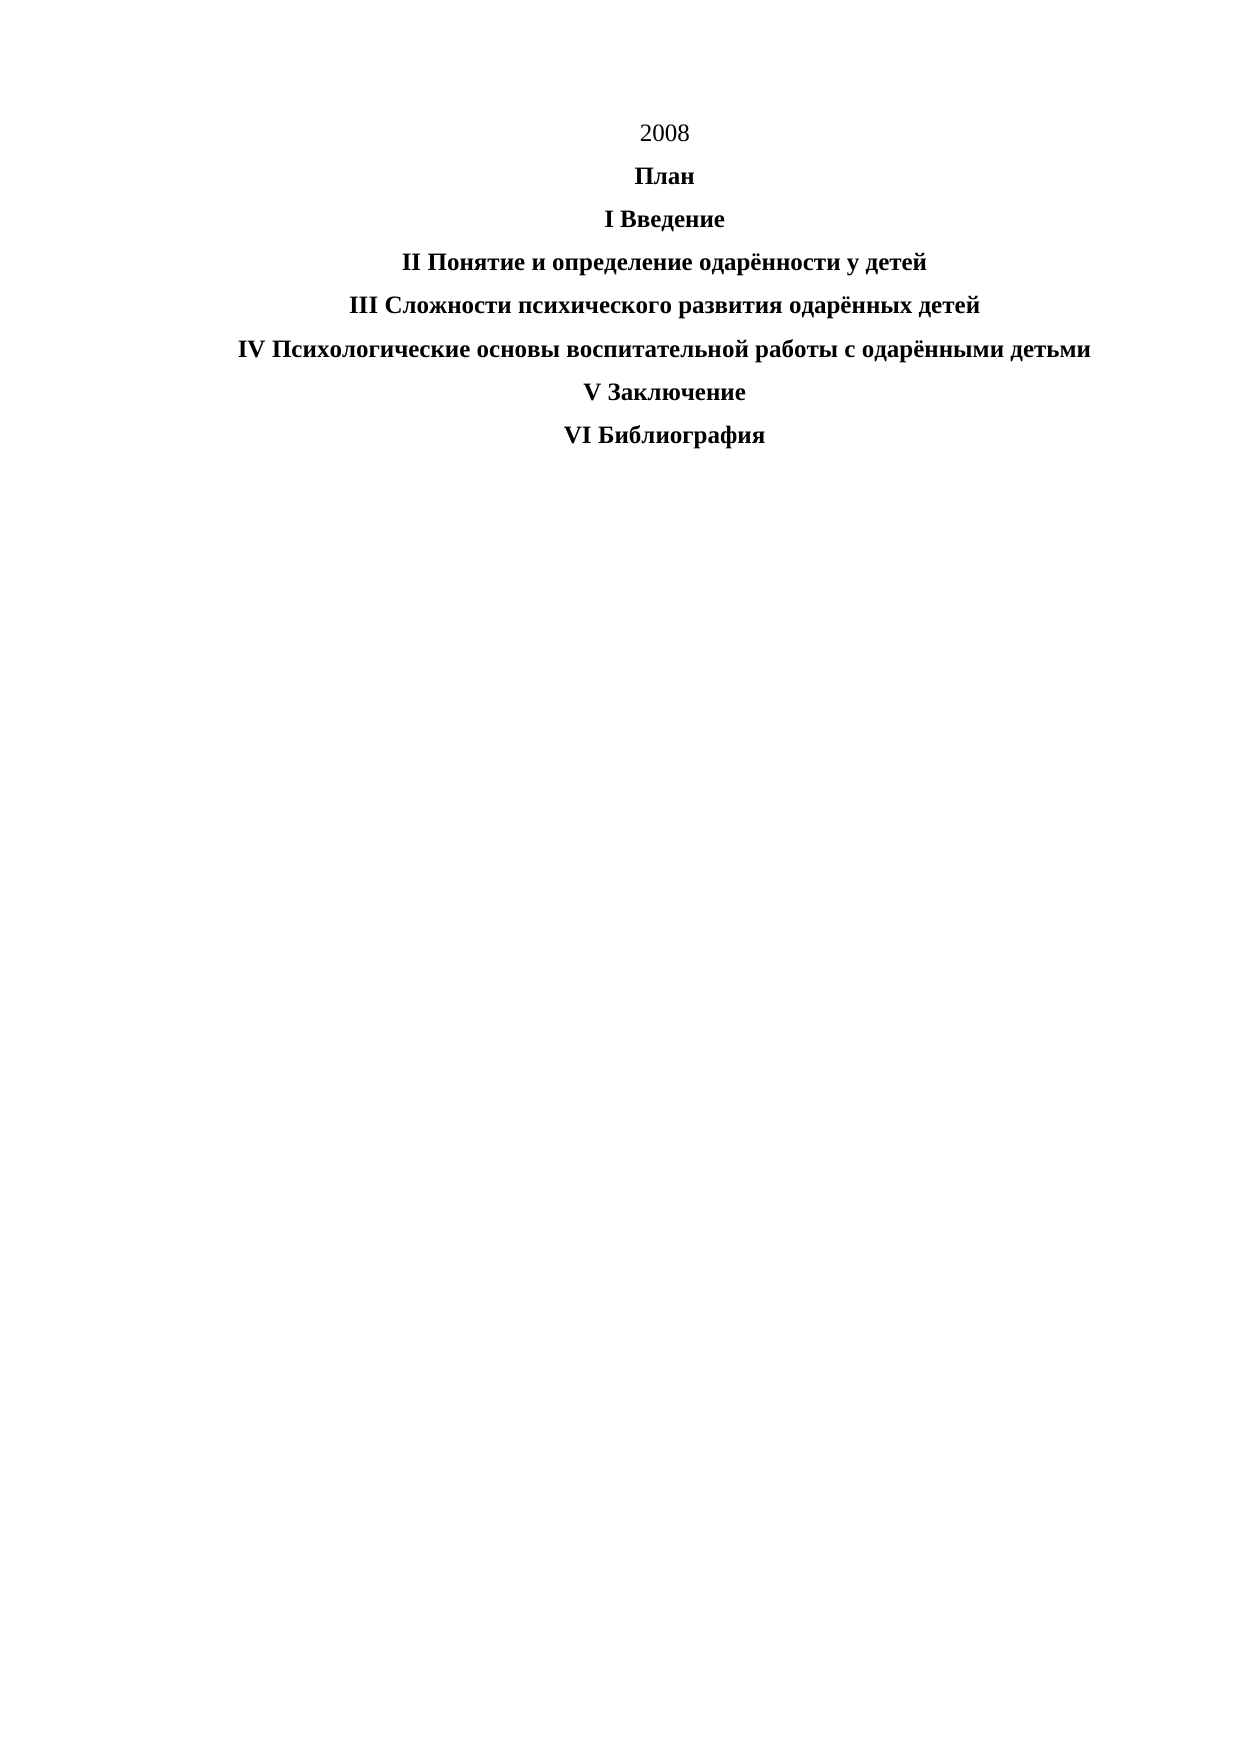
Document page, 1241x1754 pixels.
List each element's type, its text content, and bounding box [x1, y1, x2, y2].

text I Введение [177, 204, 1152, 233]
text V Заключение [177, 377, 1152, 406]
text III Сложности психического развития одарённых детей [177, 291, 1152, 319]
text План [177, 161, 1152, 190]
text IV Психологические основы воспитательной работы с одарёнными детьми [177, 334, 1152, 362]
text II Понятие и определение одарённости у детей [177, 247, 1152, 276]
text 2008 [177, 118, 1152, 147]
text VI Библиография [177, 420, 1152, 449]
